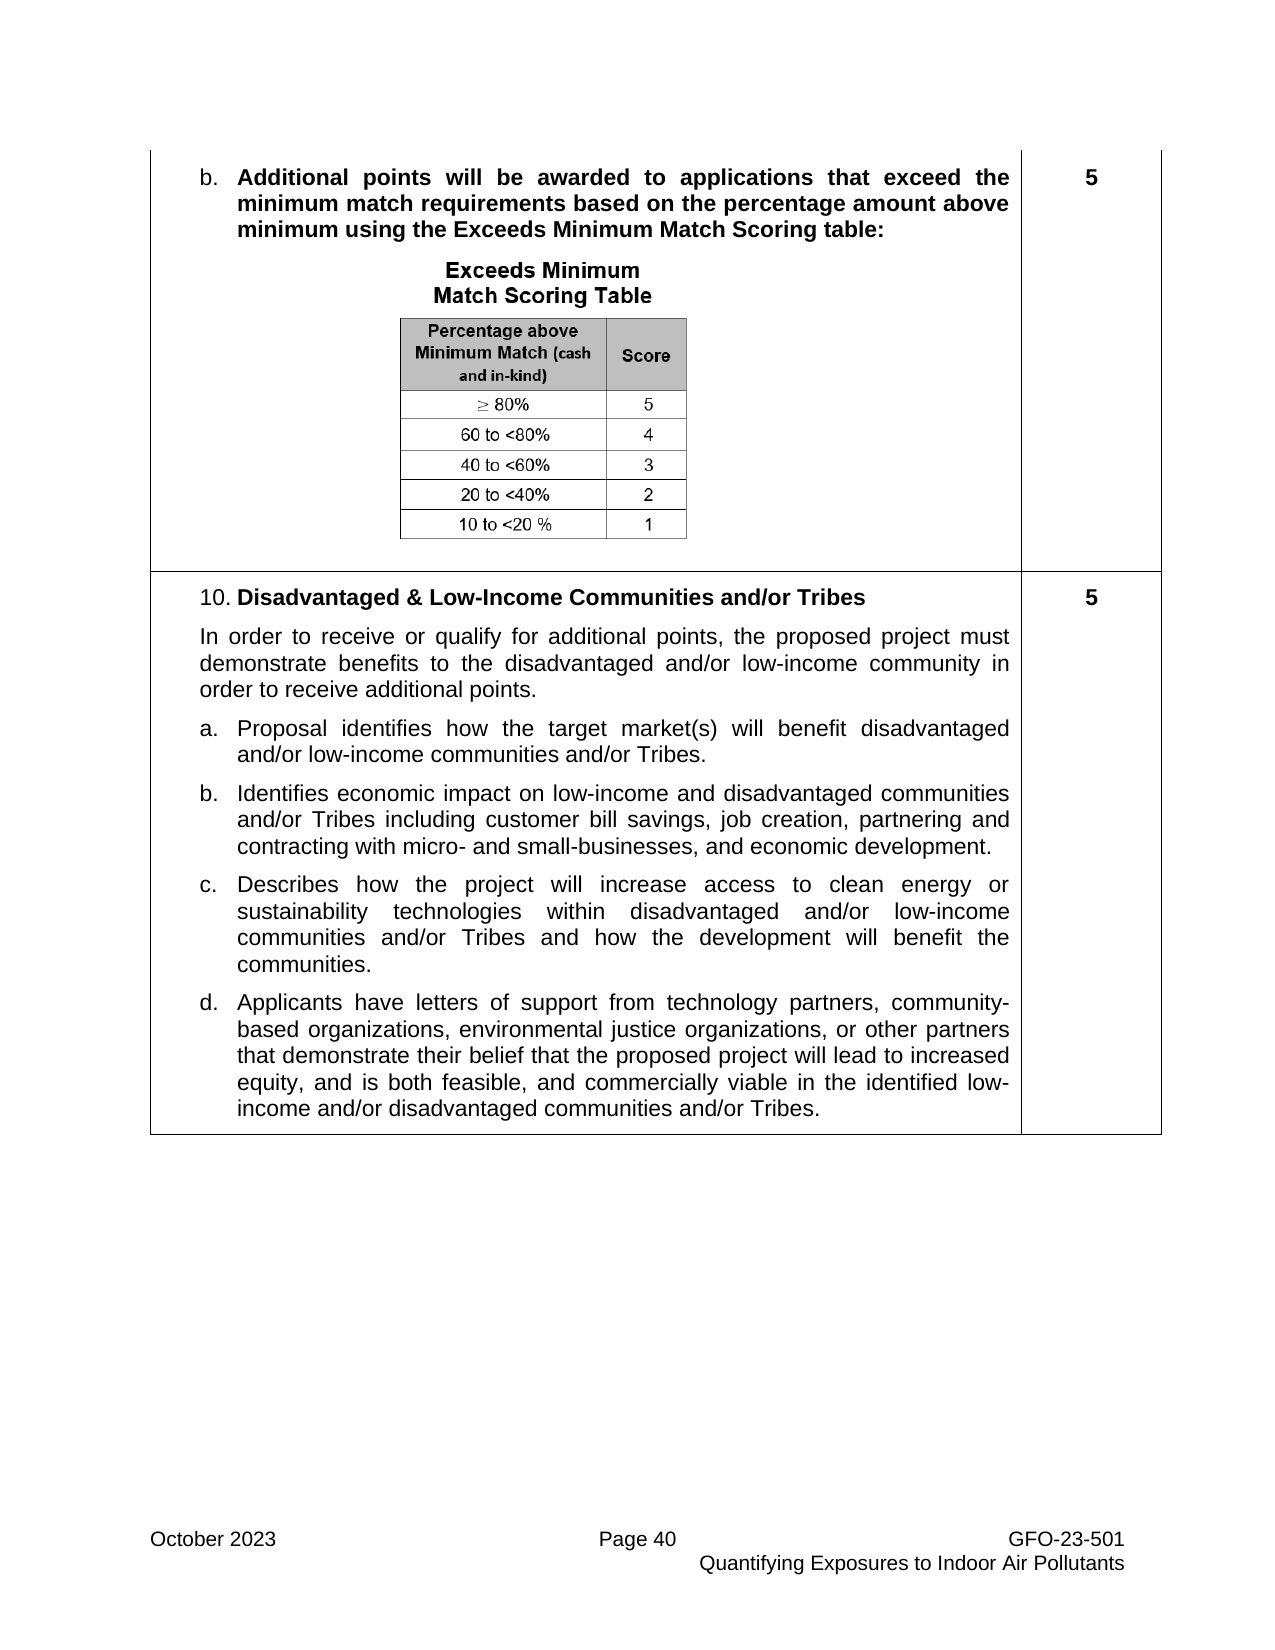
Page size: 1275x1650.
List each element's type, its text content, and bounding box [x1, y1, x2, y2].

table_cell 5 [1022, 572, 1161, 1134]
table_cell Additional points will be awarded to applications that exceed the minimum match requirements based on the percentage amount above minimum using the Exceeds Minimum Match Scoring table: [151, 150, 1021, 571]
picture [386, 255, 707, 559]
table_cell Disadvantaged & Low-Income Communities and/or Tribes In order to receive or qualify for additional points, the proposed project must demonstrate benefits to the disadvantaged and/or low-income community in order to receive additional points. Proposal identifies how the target market(s) will benefit disadvantaged and/or low-income communities and/or Tribes. Identifies economic impact on low-income and disadvantaged communities and/or Tribes including customer bill savings, job creation, partnering and contracting with micro- and small-businesses, and economic development. Describes how the project will increase access to clean energy or sustainability technologies within disadvantaged and/or low-income communities and/or Tribes and how the development will benefit the communities. Applicants have letters of support from technology partners, community-based organizations, environmental justice organizations, or other partners that demonstrate their belief that the proposed project will lead to increased equity, and is both feasible, and commercially viable in the identified low-income and/or disadvantaged communities and/or Tribes. [151, 572, 1021, 1134]
table_cell 5 [1022, 150, 1161, 571]
